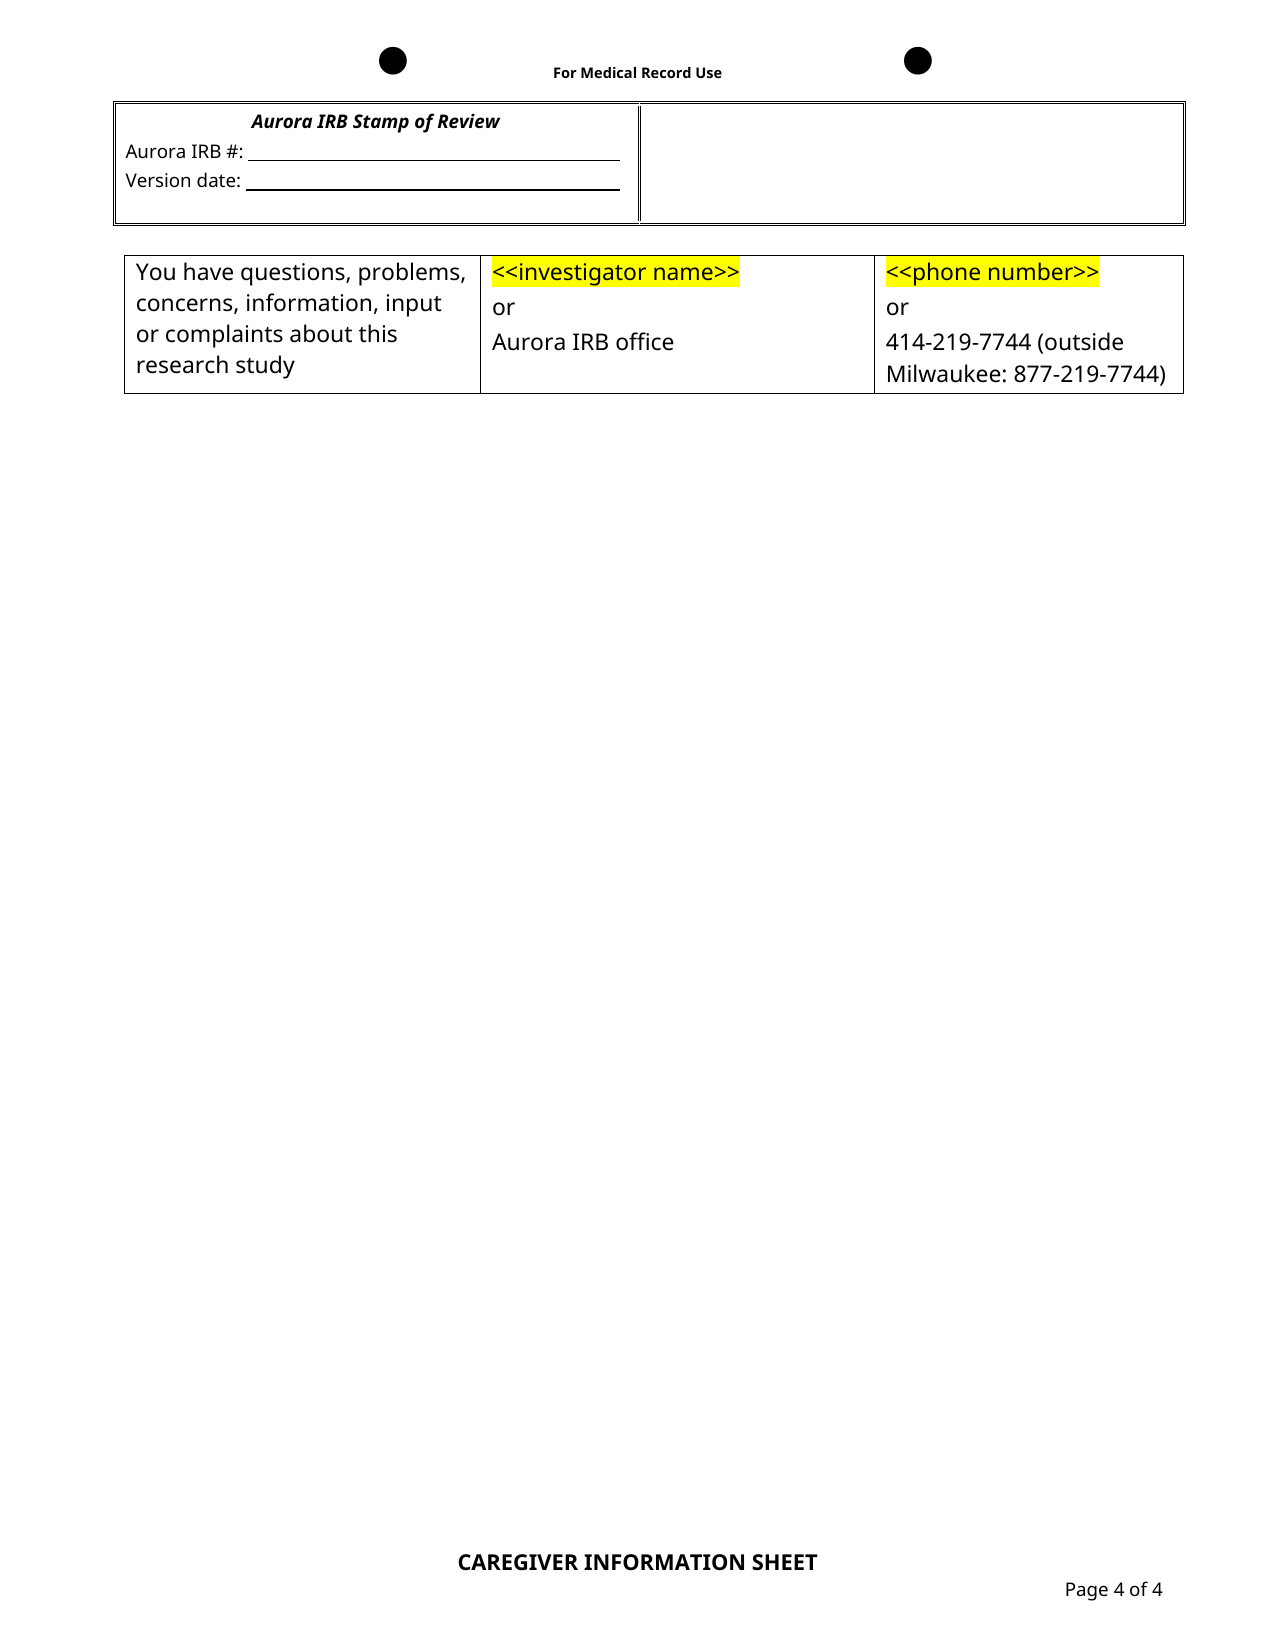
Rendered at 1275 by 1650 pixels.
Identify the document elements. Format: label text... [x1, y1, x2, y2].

table_cell <<investigator name>> or Aurora IRB office [481, 256, 874, 393]
table_cell <<phone number>> or 414-219-7744 (outside Milwaukee: 877-219-7744) [875, 256, 1183, 393]
table_cell You have questions, problems, concerns, information, input or complaints about this research study [125, 256, 480, 393]
